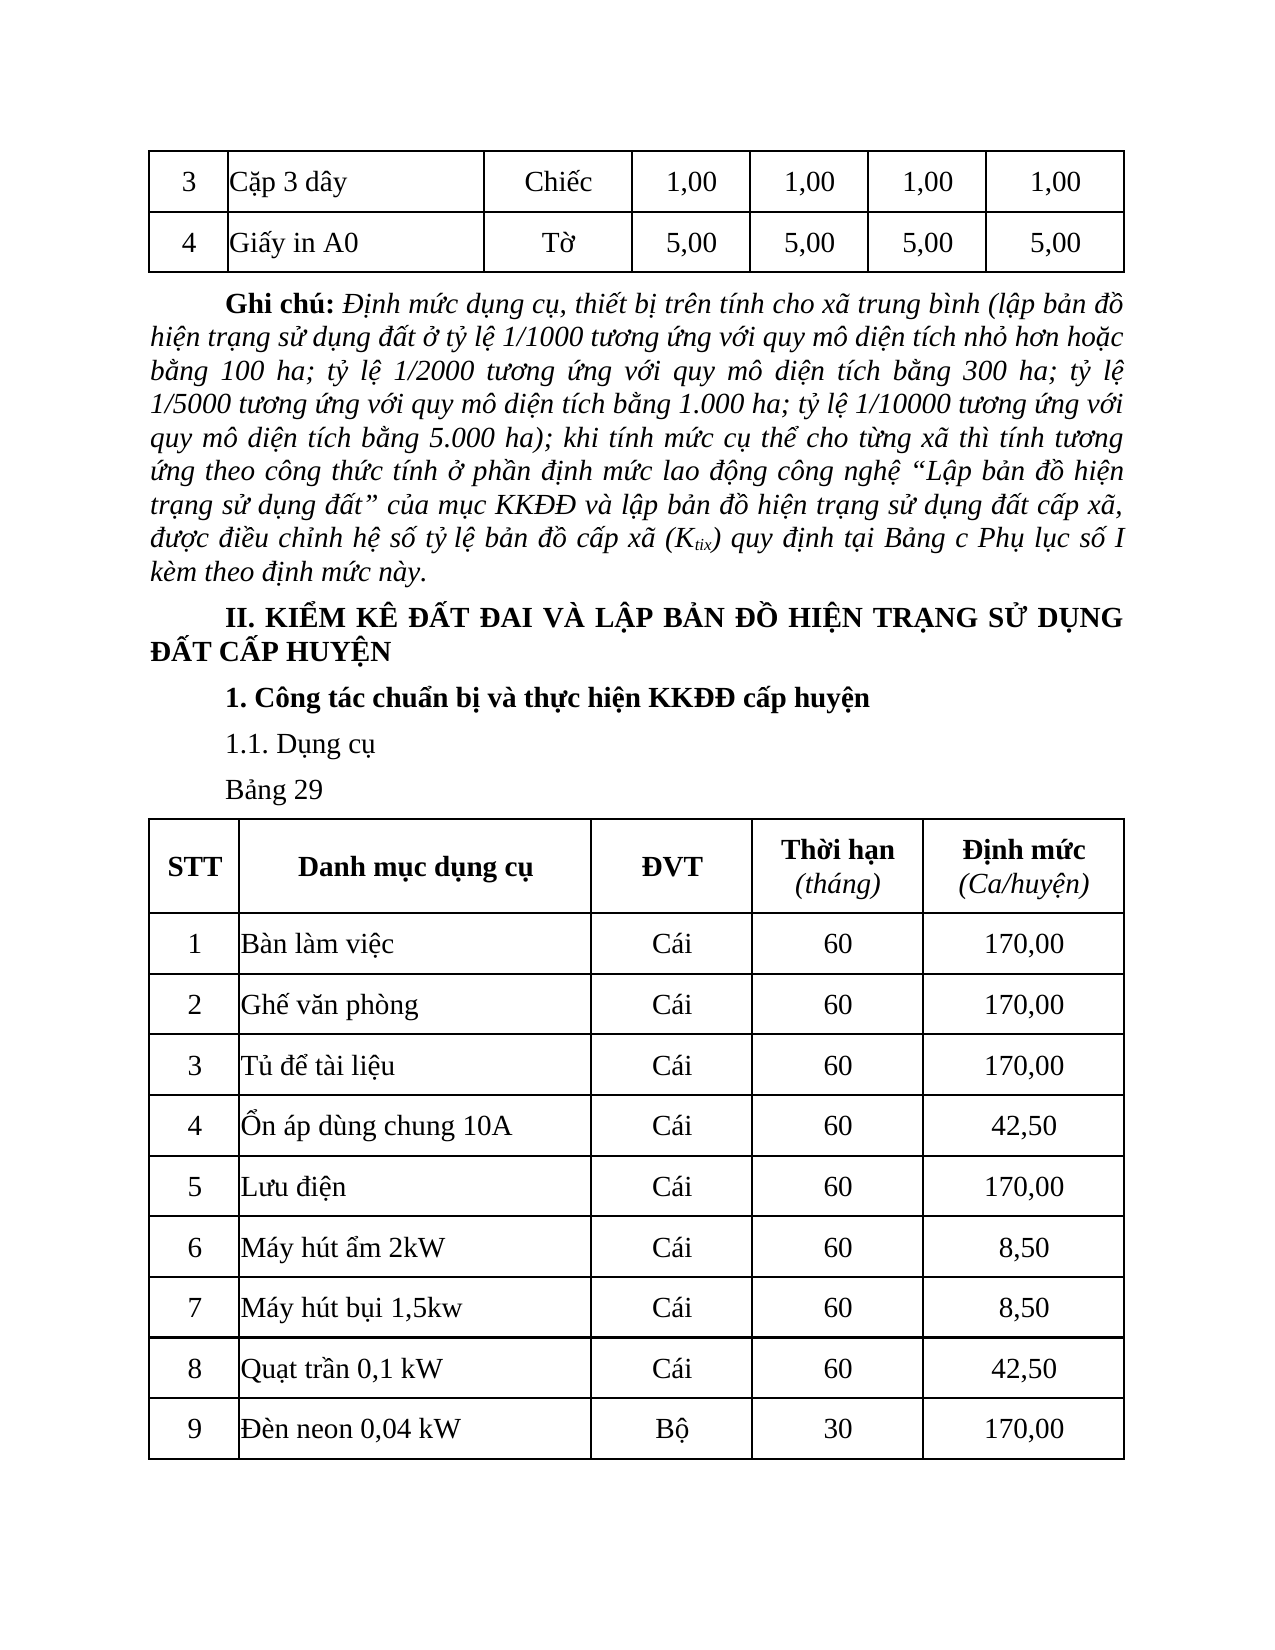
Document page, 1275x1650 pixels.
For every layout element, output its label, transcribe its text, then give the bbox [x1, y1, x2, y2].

table_cell Bộ [592, 1399, 751, 1458]
table_cell 1,00 [633, 152, 749, 211]
table_cell 42,50 [924, 1339, 1123, 1397]
table_cell Cái [592, 975, 751, 1033]
text Bảng 29 [150, 772, 1125, 805]
text 1.1. Dụng cụ [150, 726, 1125, 759]
table_header ĐVT [592, 820, 751, 912]
table_header Danh mục dụng cụ [240, 820, 590, 912]
table_cell Tủ để tài liệu [240, 1035, 590, 1094]
table_cell 5,00 [869, 213, 985, 271]
table_cell 60 [753, 1096, 922, 1154]
table_cell 7 [150, 1278, 238, 1336]
table_cell Ghế văn phòng [240, 975, 590, 1033]
table_cell 170,00 [924, 975, 1123, 1033]
table_cell Máy hút ẩm 2kW [240, 1217, 590, 1276]
text 1. Công tác chuẩn bị và thực hiện KKĐĐ cấp huyện [150, 680, 1125, 713]
table_header Thời hạn (tháng) [753, 820, 922, 912]
table_cell Quạt trần 0,1 kW [240, 1339, 590, 1397]
table_cell Cái [592, 1035, 751, 1094]
table_cell Cái [592, 1096, 751, 1154]
table_cell 60 [753, 1278, 922, 1336]
table_cell 5,00 [987, 213, 1123, 271]
table_cell 2 [150, 975, 238, 1033]
table_cell 1,00 [987, 152, 1123, 211]
table_cell Tờ [485, 213, 631, 271]
table_cell Cái [592, 1217, 751, 1276]
table_header Định mức (Ca/huyện) [924, 820, 1123, 912]
table_cell Đèn neon 0,04 kW [240, 1399, 590, 1458]
table_cell 30 [753, 1399, 922, 1458]
table_cell 8,50 [924, 1278, 1123, 1336]
table_cell 6 [150, 1217, 238, 1276]
text Ghi chú: Định mức dụng cụ, thiết bị trên tính cho xã trung bình (lập bản đồ hiện trạng sử dụng đất ở tỷ lệ 1/1000 tương ứng với quy mô diện tích nhỏ hơn hoặc bằng 100 ha; tỷ lệ 1/2000 tương ứng với quy mô diện tích bằng 300 ha; tỷ lệ 1/5000 tương ứng với quy mô diện tích bằng 1.000 ha; tỷ lệ 1/10000 tương ứng với quy mô diện tích bằng 5.000 ha); khi tính mức cụ thể cho từng xã thì tính tương ứng theo công thức tính ở phần định mức lao động công nghệ “Lập bản đồ hiện trạng sử dụng đất” của mục KKĐĐ và lập bản đồ hiện trạng sử dụng đất cấp xã, được điều chỉnh hệ số tỷ lệ bản đồ cấp xã (Ktix) quy định tại Bảng c Phụ lục số I kèm theo định mức này. [150, 286, 1125, 588]
table_cell 1 [150, 914, 238, 973]
table_cell Cái [592, 1339, 751, 1397]
table_cell Cái [592, 1157, 751, 1215]
table_cell Giấy in A0 [229, 213, 483, 271]
table_cell 5 [150, 1157, 238, 1215]
table_cell 8,50 [924, 1217, 1123, 1276]
table_cell Cái [592, 1278, 751, 1336]
table_cell 60 [753, 975, 922, 1033]
table_cell 9 [150, 1399, 238, 1458]
table_cell Cặp 3 dây [229, 152, 483, 211]
table_cell 170,00 [924, 1157, 1123, 1215]
table_cell 170,00 [924, 1399, 1123, 1458]
text II. KIỂM KÊ ĐẤT ĐAI VÀ LẬP BẢN ĐỒ HIỆN TRẠNG SỬ DỤNG ĐẤT CẤP HUYỆN [150, 600, 1125, 667]
table_cell 5,00 [633, 213, 749, 271]
table_cell 42,50 [924, 1096, 1123, 1154]
table_cell Bàn làm việc [240, 914, 590, 973]
table_cell 170,00 [924, 914, 1123, 973]
table_cell 4 [150, 1096, 238, 1154]
table_cell 8 [150, 1339, 238, 1397]
table_cell 5,00 [751, 213, 867, 271]
table_cell 1,00 [751, 152, 867, 211]
table_cell 3 [150, 152, 227, 211]
table_cell Chiếc [485, 152, 631, 211]
table_cell 170,00 [924, 1035, 1123, 1094]
table_cell Máy hút bụi 1,5kw [240, 1278, 590, 1336]
table_cell 60 [753, 914, 922, 973]
table_cell 60 [753, 1157, 922, 1215]
table_cell Ổn áp dùng chung 10A [240, 1096, 590, 1154]
table_cell 1,00 [869, 152, 985, 211]
table_cell 60 [753, 1217, 922, 1276]
table_cell 60 [753, 1339, 922, 1397]
table_header STT [150, 820, 238, 912]
table_cell 4 [150, 213, 227, 271]
table_cell 60 [753, 1035, 922, 1094]
table_cell 3 [150, 1035, 238, 1094]
table_cell Cái [592, 914, 751, 973]
table_cell Lưu điện [240, 1157, 590, 1215]
